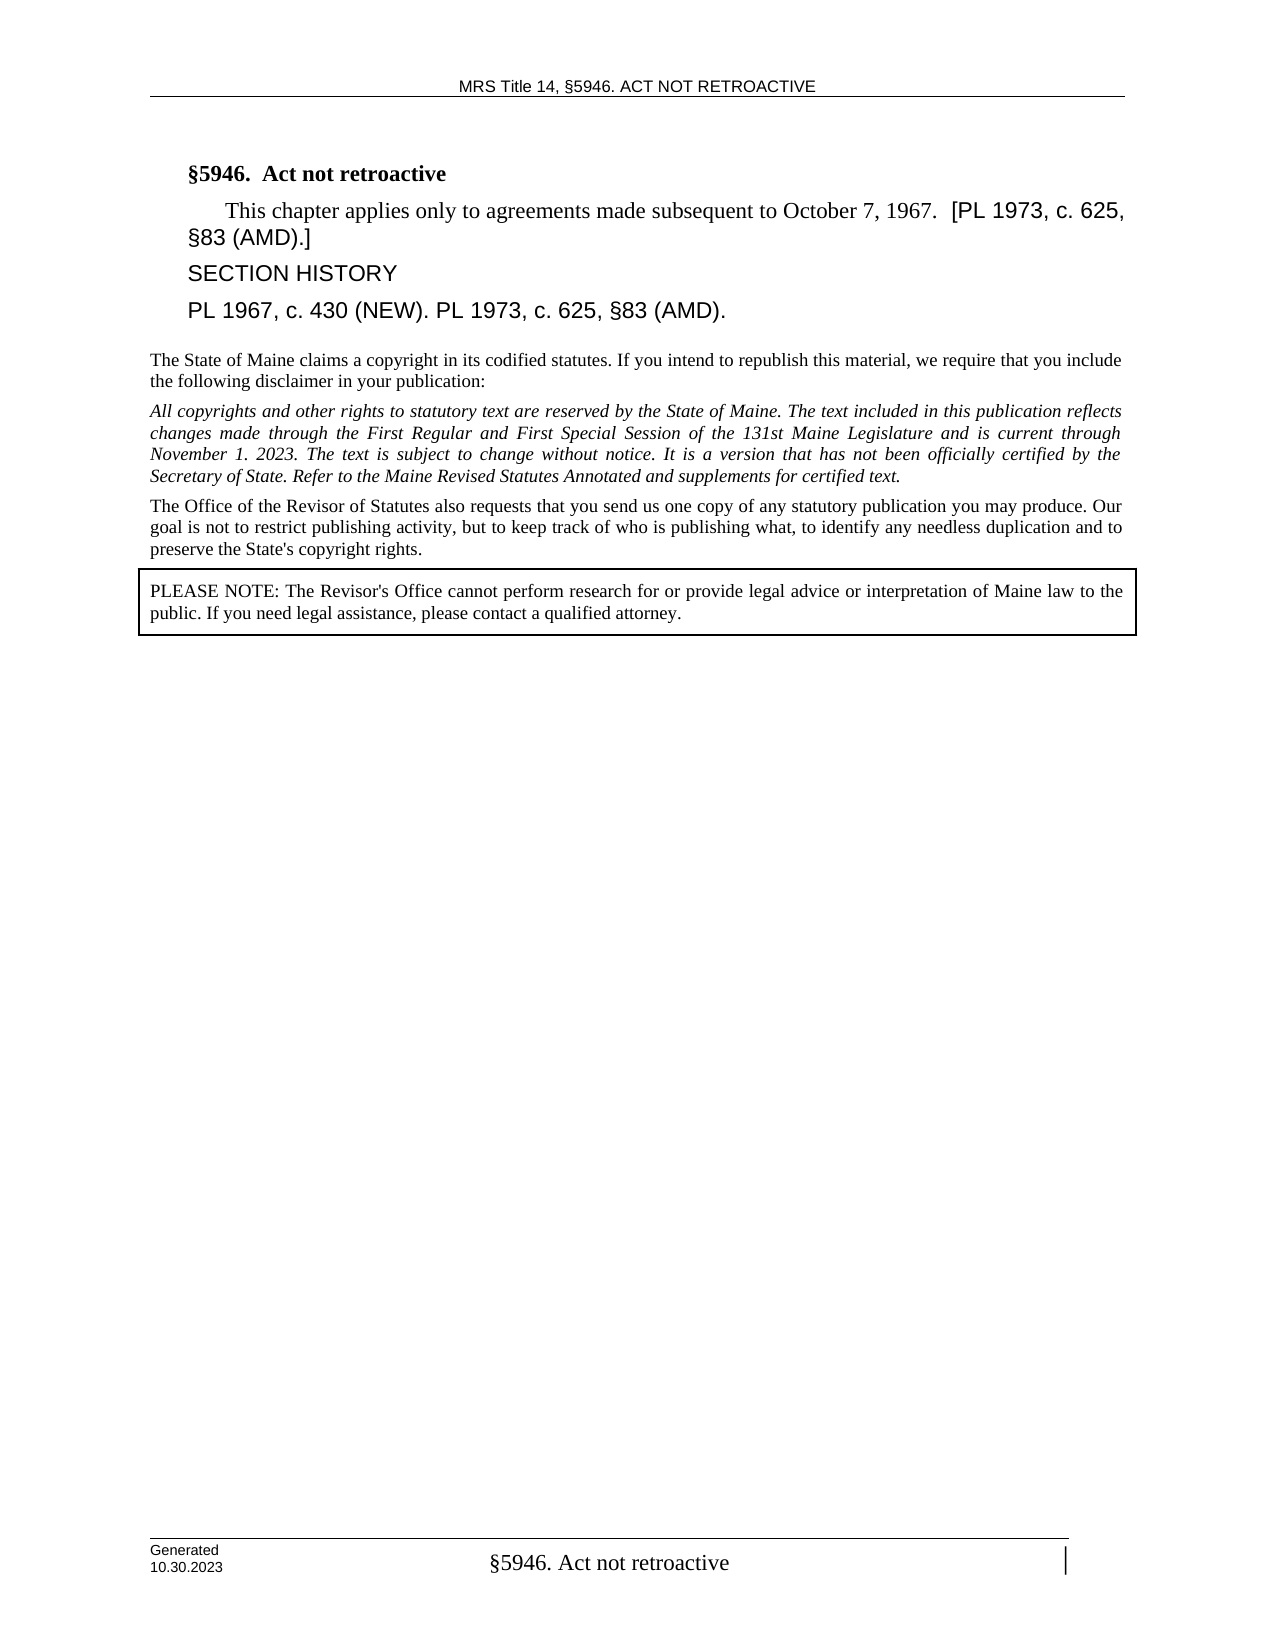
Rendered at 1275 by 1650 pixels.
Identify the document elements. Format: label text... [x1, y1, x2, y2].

text PL 1967, c. 430 (NEW). PL 1973, c. 625, §83 (AMD). [187, 297, 1125, 323]
text SECTION HISTORY [187, 260, 1125, 287]
text §5946. Act not retroactive [187, 160, 1125, 187]
text PLEASE NOTE: The Revisor's Office cannot perform research for or provide legal advice or interpretation of Maine law to the public. If you need legal assistance, please contact a qualified attorney. [140, 570, 1135, 634]
text The Office of the Revisor of Statutes also requests that you send us one copy of any statutory publication you may produce. Our goal is not to restrict publishing activity, but to keep track of who is publishing what, to identify any needless duplication and to preserve the State's copyright rights. [150, 494, 1125, 559]
text All copyrights and other rights to statutory text are reserved by the State of Maine. The text included in this publication reflects changes made through the First Regular and First Special Session of the 131st Maine Legislature and is current through November 1. 2023 . The text is subject to change without notice. It is a version that has not been officially certified by the Secretary of State. Refer to the Maine Revised Statutes Annotated and supplements for certified text. [150, 400, 1125, 486]
text This chapter applies only to agreements made subsequent to October 7, 1967. [PL 1973, c. 625, §83 (AMD).] [187, 197, 1125, 250]
text The State of Maine claims a copyright in its codified statutes. If you intend to republish this material, we require that you include the following disclaimer in your publication: [150, 348, 1125, 392]
